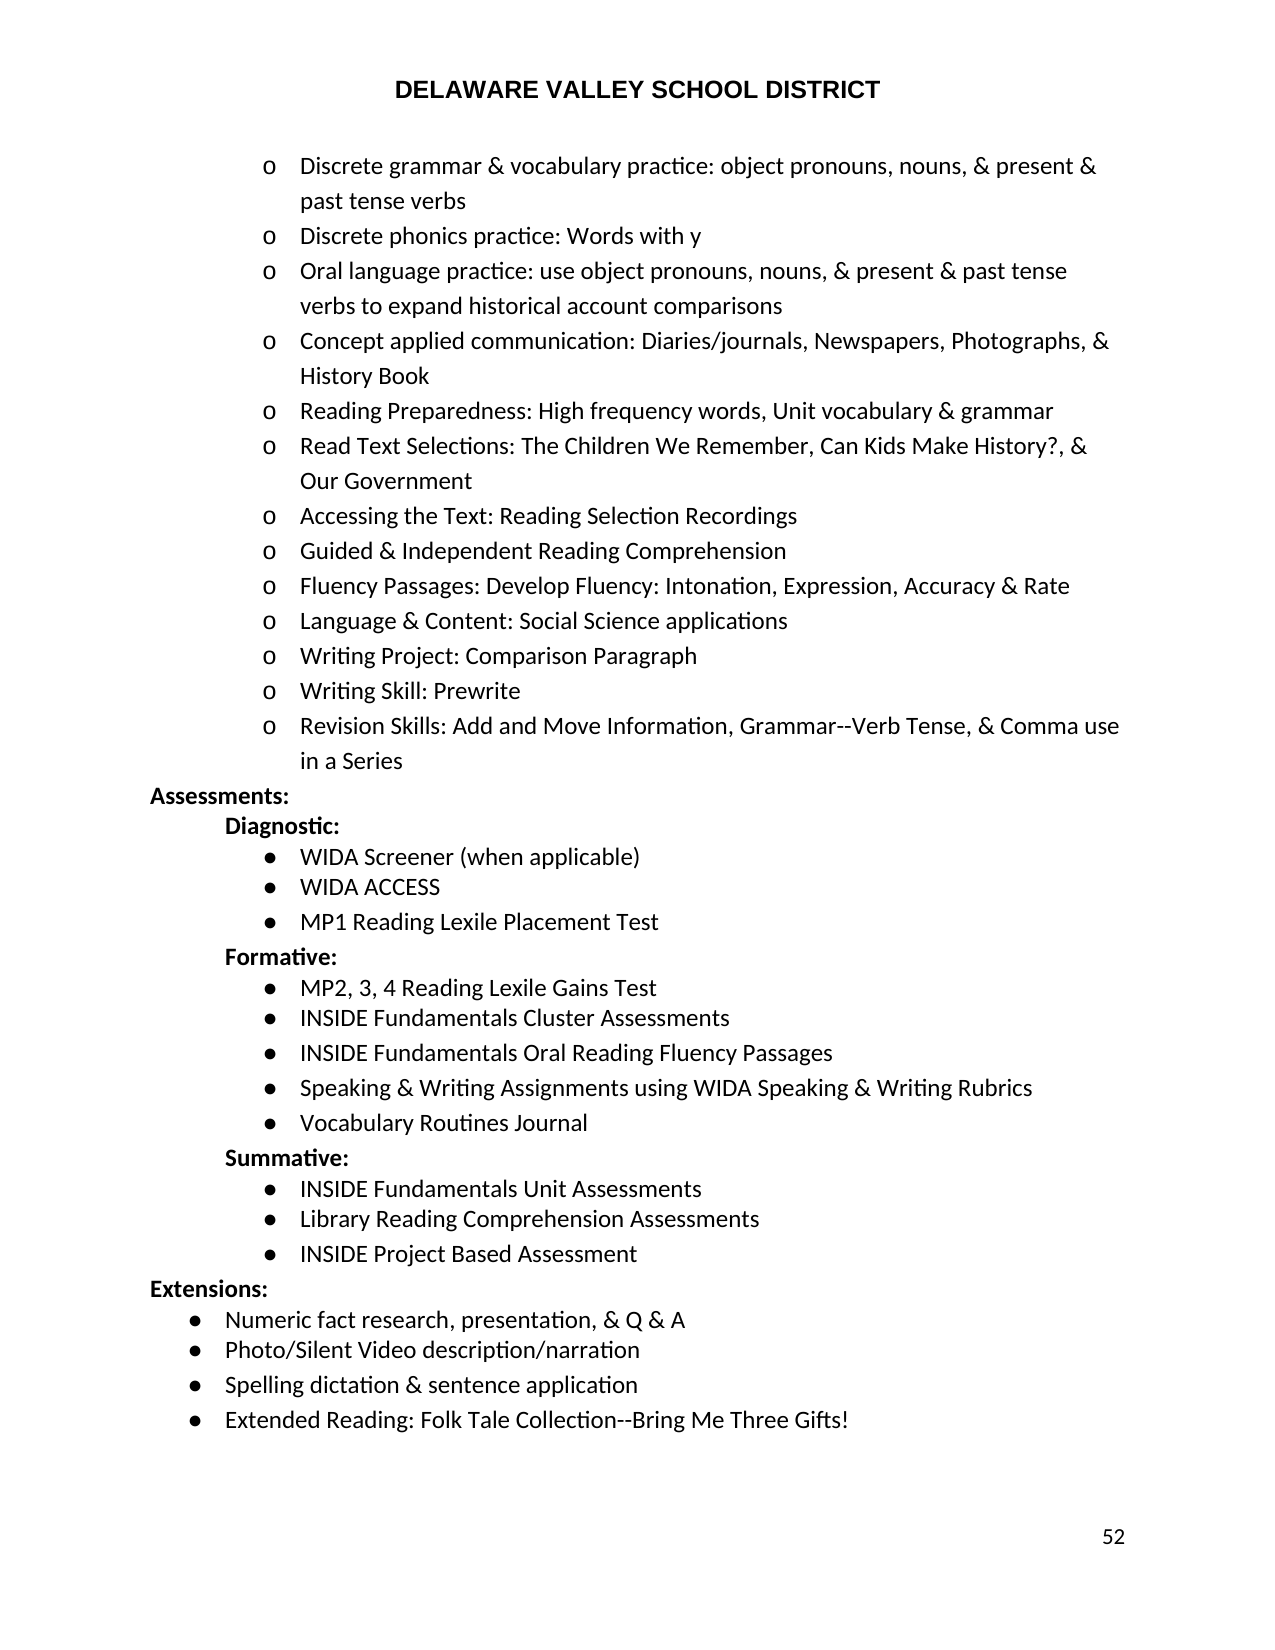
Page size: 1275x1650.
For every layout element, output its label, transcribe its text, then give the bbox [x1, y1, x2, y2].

list Guided & Independent Reading Comprehension [262, 535, 1125, 566]
text Summative: [150, 1143, 1125, 1173]
list Numeric fact research, presentation, & Q & A [187, 1304, 1125, 1335]
text Diagnostic: [225, 811, 1125, 841]
list Library Reading Comprehension Assessments [262, 1204, 1125, 1234]
list INSIDE Fundamentals Oral Reading Fluency Passages [262, 1038, 1125, 1068]
list Read Text Selections: The Children We Remember, Can Kids Make History?, & Our Government [262, 430, 1125, 496]
list WIDA ACCESS [262, 872, 1125, 902]
list Reading Preparedness: High frequency words, Unit vocabulary & grammar [262, 395, 1125, 426]
list Photo/Silent Video description/narration [187, 1335, 1125, 1365]
list Accessing the Text: Reading Selection Recordings [262, 500, 1125, 531]
list INSIDE Fundamentals Cluster Assessments [262, 1003, 1125, 1033]
text Formative: [150, 942, 1125, 972]
text Assessments: [150, 780, 1125, 811]
list Speaking & Writing Assignments using WIDA Speaking & Writing Rubrics [262, 1073, 1125, 1103]
list Language & Content: Social Science applications [262, 605, 1125, 636]
list Vocabulary Routines Journal [262, 1108, 1125, 1138]
list Writing Project: Comparison Paragraph [262, 640, 1125, 671]
list INSIDE Fundamentals Unit Assessments [262, 1173, 1125, 1204]
list MP2, 3, 4 Reading Lexile Gains Test [262, 972, 1125, 1003]
list WIDA Screener (when applicable) [262, 841, 1125, 872]
list Fluency Passages: Develop Fluency: Intonation, Expression, Accuracy & Rate [262, 570, 1125, 601]
list Discrete phonics practice: Words with y [262, 220, 1125, 251]
text Extensions: [150, 1274, 1125, 1304]
list Revision Skills: Add and Move Information, Grammar--Verb Tense, & Comma use in a Series [262, 710, 1125, 776]
list MP1 Reading Lexile Placement Test [262, 907, 1125, 937]
list Oral language practice: use object pronouns, nouns, & present & past tense verbs to expand historical account comparisons [262, 255, 1125, 321]
list Discrete grammar & vocabulary practice: object pronouns, nouns, & present & past tense verbs [262, 150, 1125, 216]
list Extended Reading: Folk Tale Collection--Bring Me Three Gifts! [187, 1405, 1125, 1435]
list Writing Skill: Prewrite [262, 675, 1125, 706]
list INSIDE Project Based Assessment [262, 1239, 1125, 1269]
list Concept applied communication: Diaries/journals, Newspapers, Photographs, & History Book [262, 325, 1125, 391]
list Spelling dictation & sentence application [187, 1370, 1125, 1400]
